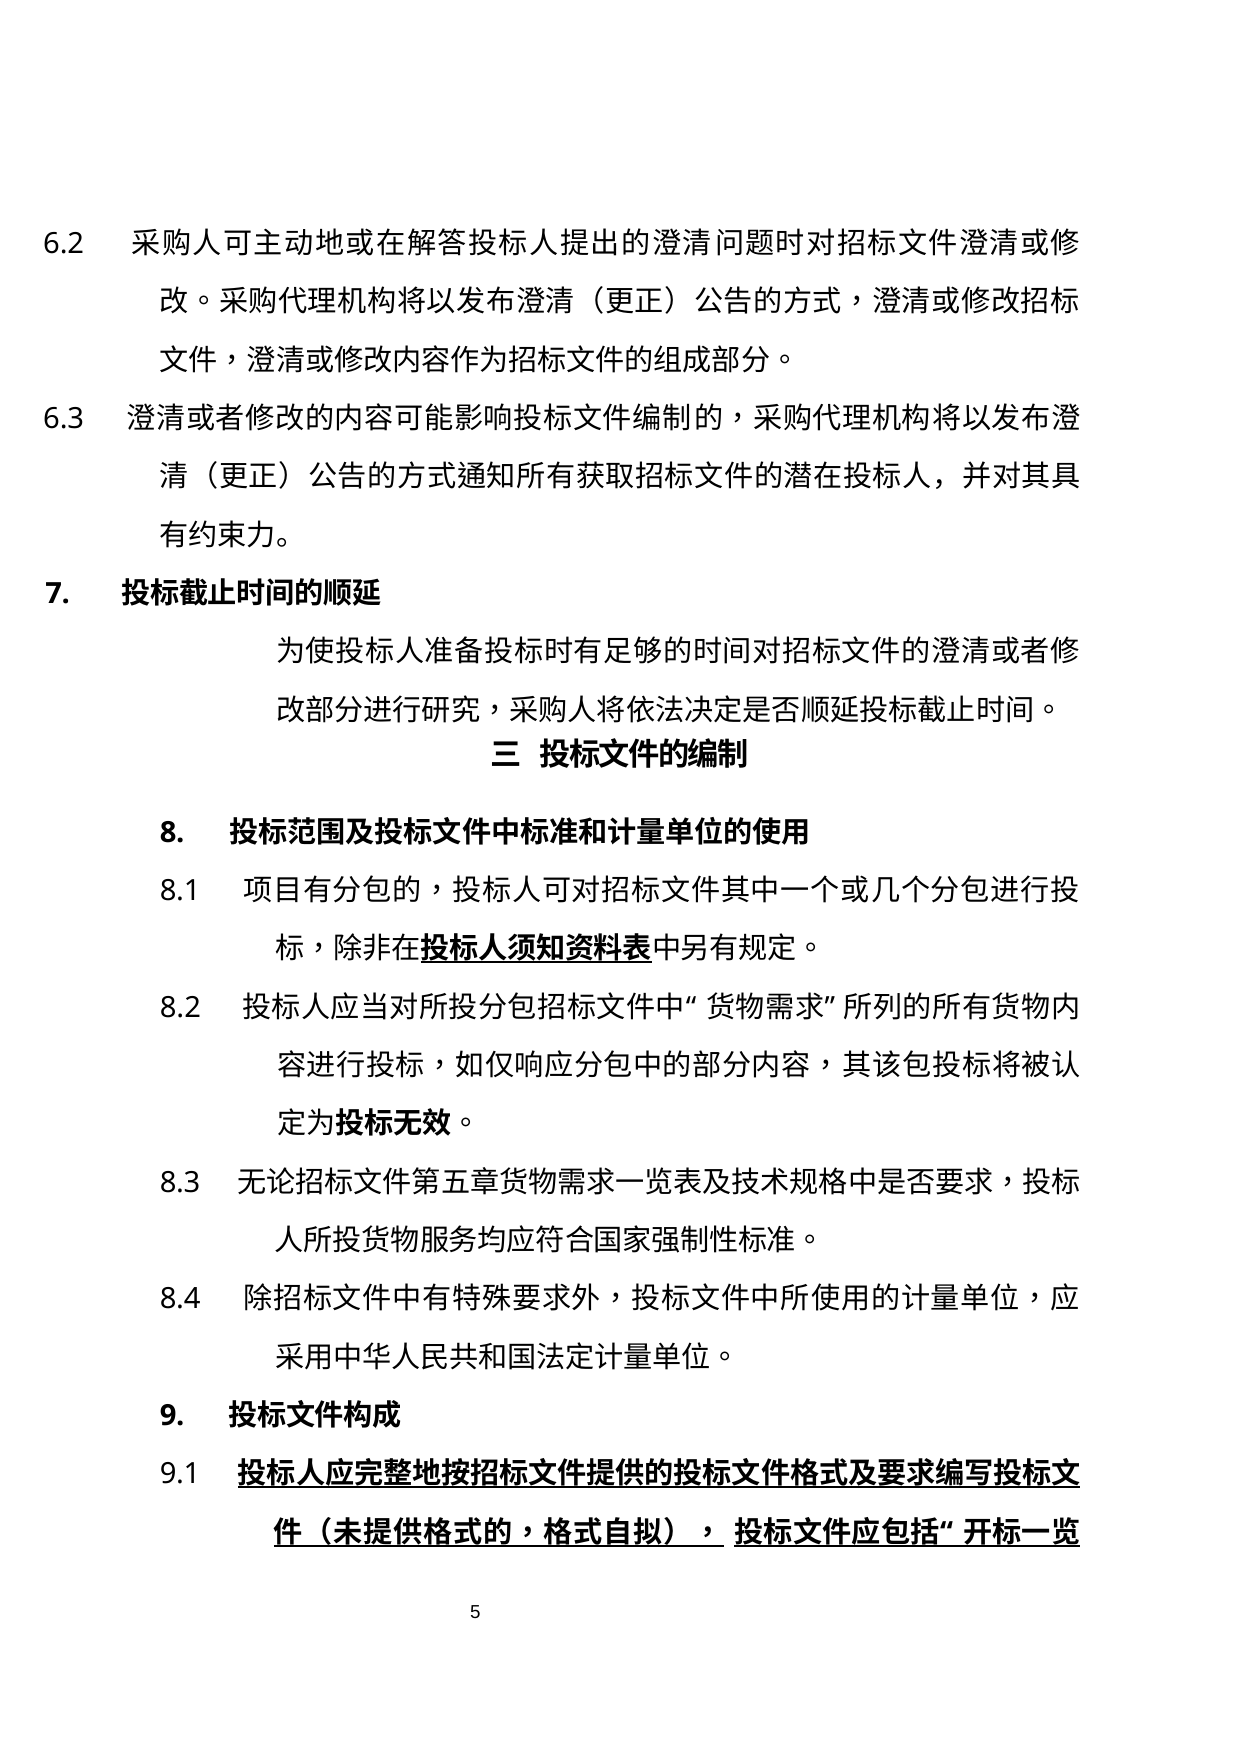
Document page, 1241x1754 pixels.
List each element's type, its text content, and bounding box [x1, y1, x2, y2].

text 为使投标人准备投标时有足够的时间对招标文件的澄清或者修改部分进行研究，采购人将依法决定是否顺延投标截止时间。 [276, 615, 1081, 732]
text 8.4 除招标文件中有特殊要求外，投标文件中所使用的计量单位，应采用中华人民共和国法定计量单位。 [159, 1262, 1081, 1379]
text 8.2 投标人应当对所投分包招标文件中“ 货物需求” 所列的所有货物内容进行投标，如仅响应分包中的部分内容，其该包投标将被认定为投标无效。 [159, 971, 1081, 1146]
text 9. 投标文件构成 [159, 1379, 1081, 1437]
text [159, 1437, 1081, 1554]
text 6.2 采购人可主动地或在解答投标人提出的澄清问题时对招标文件澄清或修改。采购代理机构将以发布澄清（更正）公告的方式，澄清或修改招标文件，澄清或修改内容作为招标文件的组成部分。 [43, 207, 1081, 382]
text 8. 投标范围及投标文件中标准和计量单位的使用 [159, 796, 1081, 854]
text 6.3 澄清或者修改的内容可能影响投标文件编制的，采购代理机构将以发布澄清（更正）公告的方式通知所有获取招标文件的潜在投标人，并对其具有约束力。 [43, 382, 1081, 557]
text 7. 投标截止时间的顺延 [45, 557, 1081, 615]
text 8.1 项目有分包的，投标人可对招标文件其中一个或几个分包进行投标，除非在投标人须知资料表中另有规定。 [159, 854, 1081, 971]
text 三 投标文件的编制 [159, 732, 1081, 774]
text 8.3 无论招标文件第五章货物需求一览表及技术规格中是否要求，投标人所投货物服务均应符合国家强制性标准。 [159, 1146, 1081, 1262]
